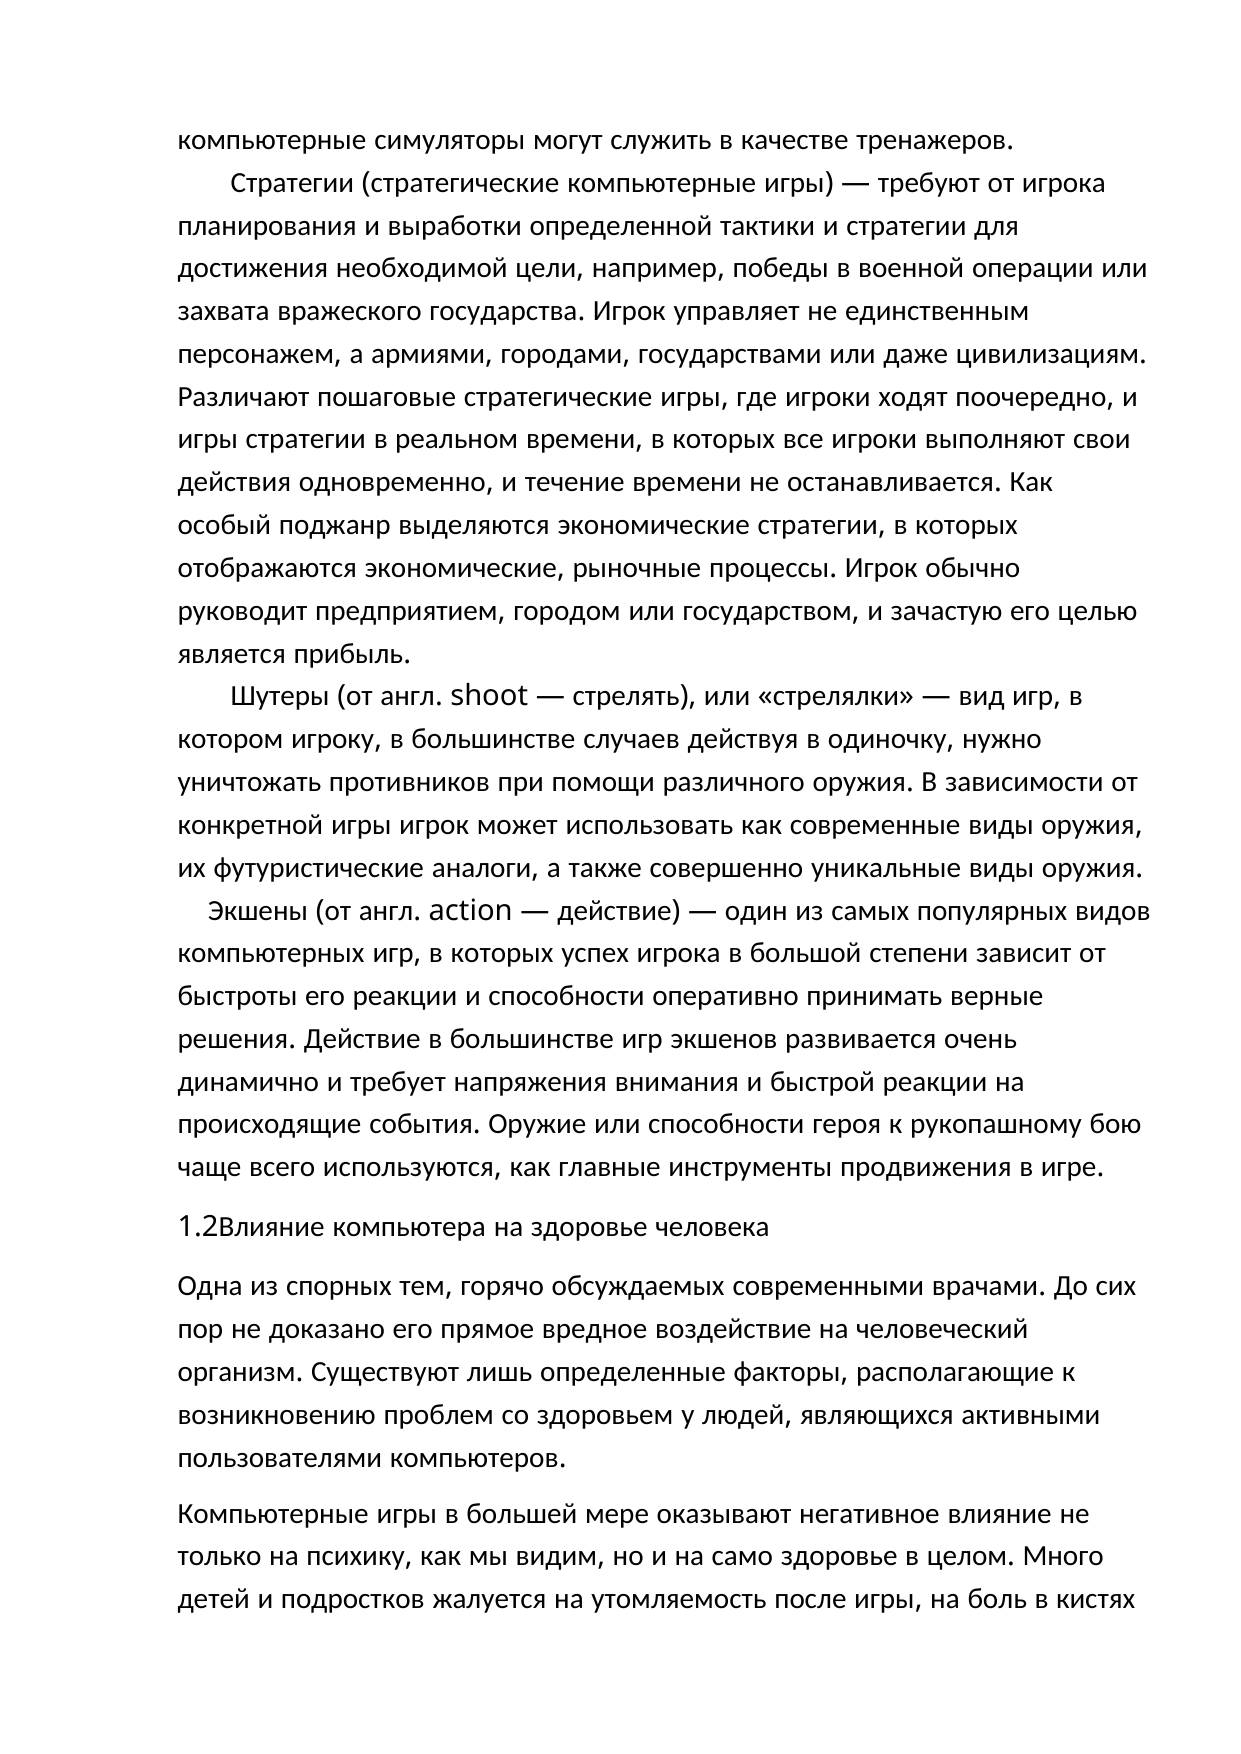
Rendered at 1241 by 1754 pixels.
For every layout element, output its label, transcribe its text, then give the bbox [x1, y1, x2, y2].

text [177, 118, 1152, 1185]
text Одна из спорных тем, горячо обсуждаемых современными врачами. До сих пор не доказано его прямое вредное воздействие на человеческий организм. Существуют лишь определенные факторы, располагающие к возникновению проблем со здоровьем у людей, являющихся активными пользователями компьютеров. [177, 1264, 1152, 1476]
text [177, 1495, 1152, 1617]
text 1.2Влияние компьютера на здоровье человека [177, 1205, 1152, 1245]
